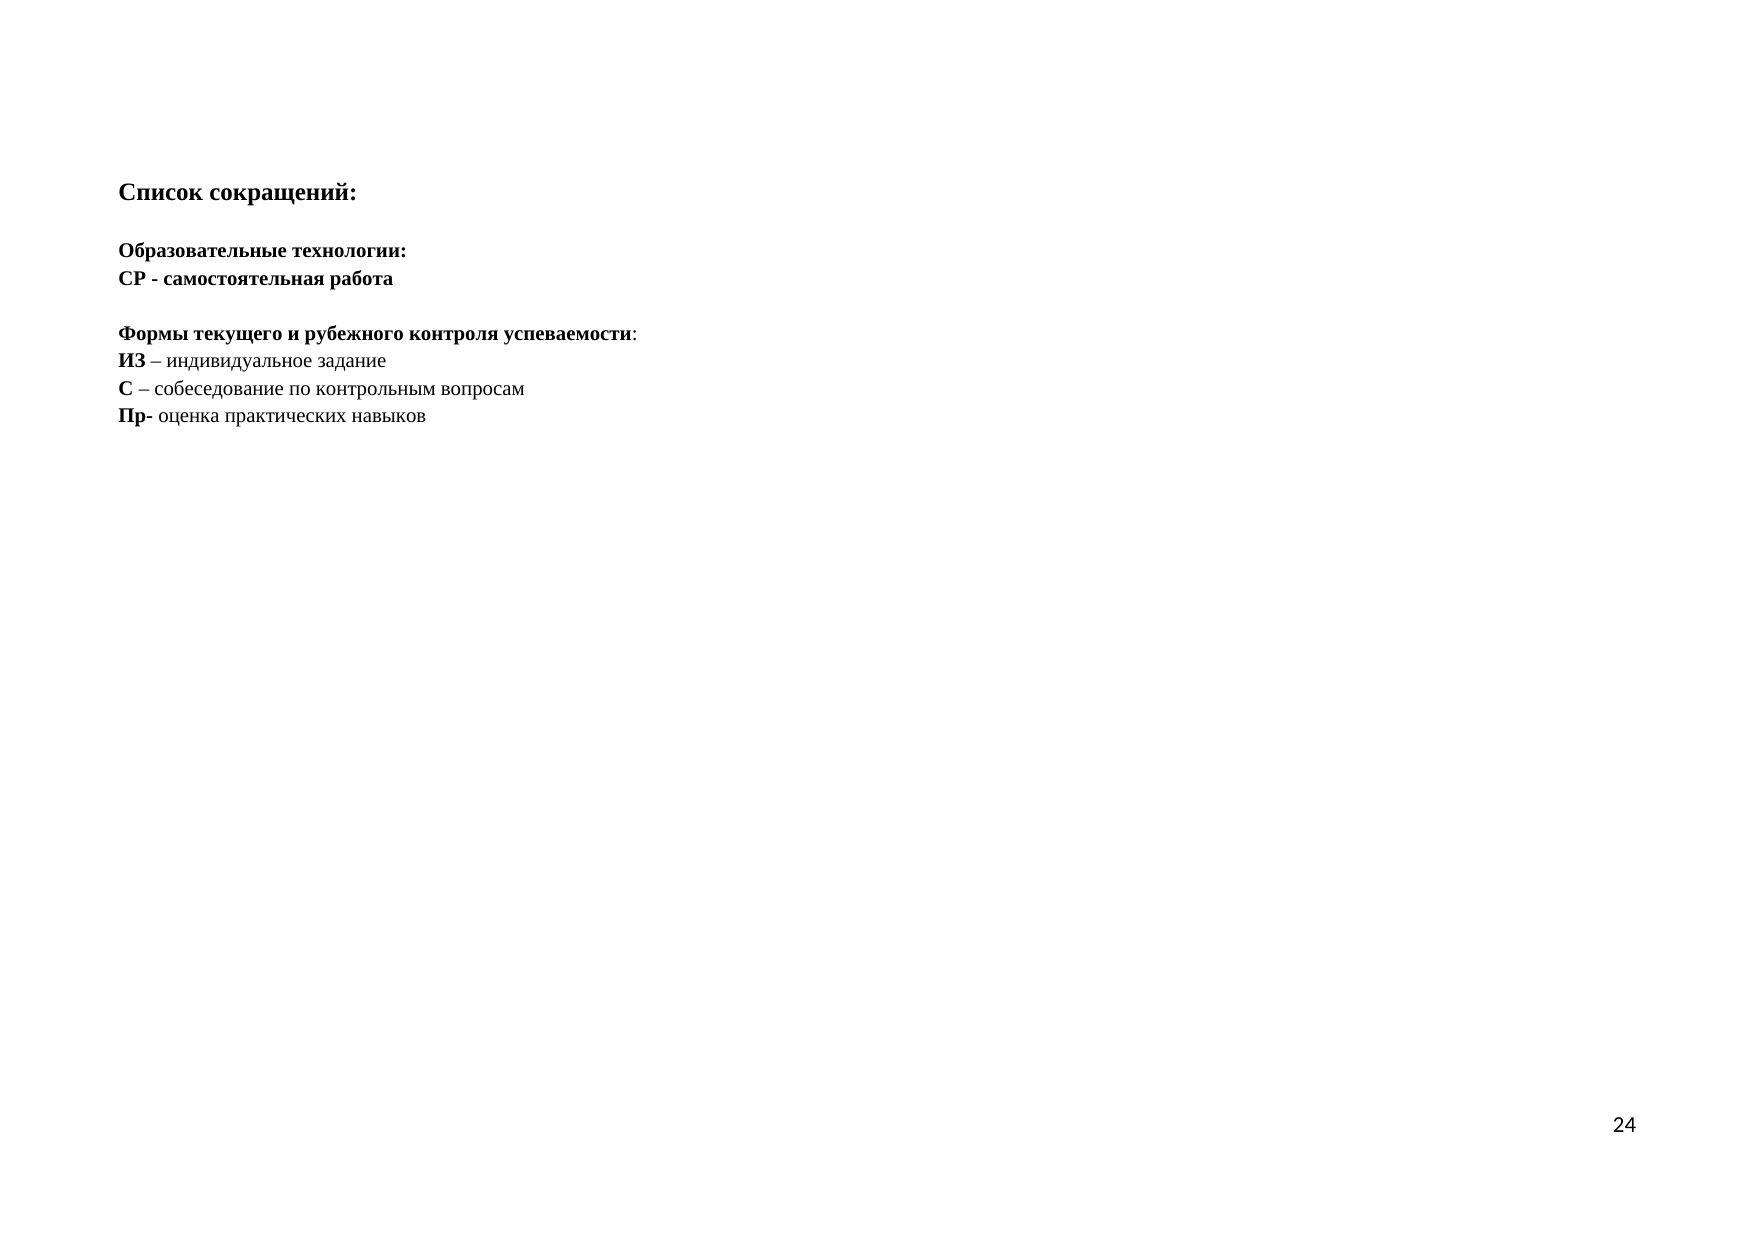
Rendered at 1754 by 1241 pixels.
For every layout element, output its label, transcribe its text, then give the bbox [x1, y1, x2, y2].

text ИЗ – индивидуальное задание [118, 348, 1636, 372]
text Формы текущего и рубежного контроля успеваемости: [118, 321, 1636, 345]
text Список сокращений: [118, 177, 1636, 206]
text Образовательные технологии: [118, 238, 1636, 262]
text С – собеседование по контрольным вопросам [118, 376, 1636, 400]
text СР - самостоятельная работа [118, 265, 1636, 289]
text Пр- оценка практических навыков [118, 403, 1636, 427]
